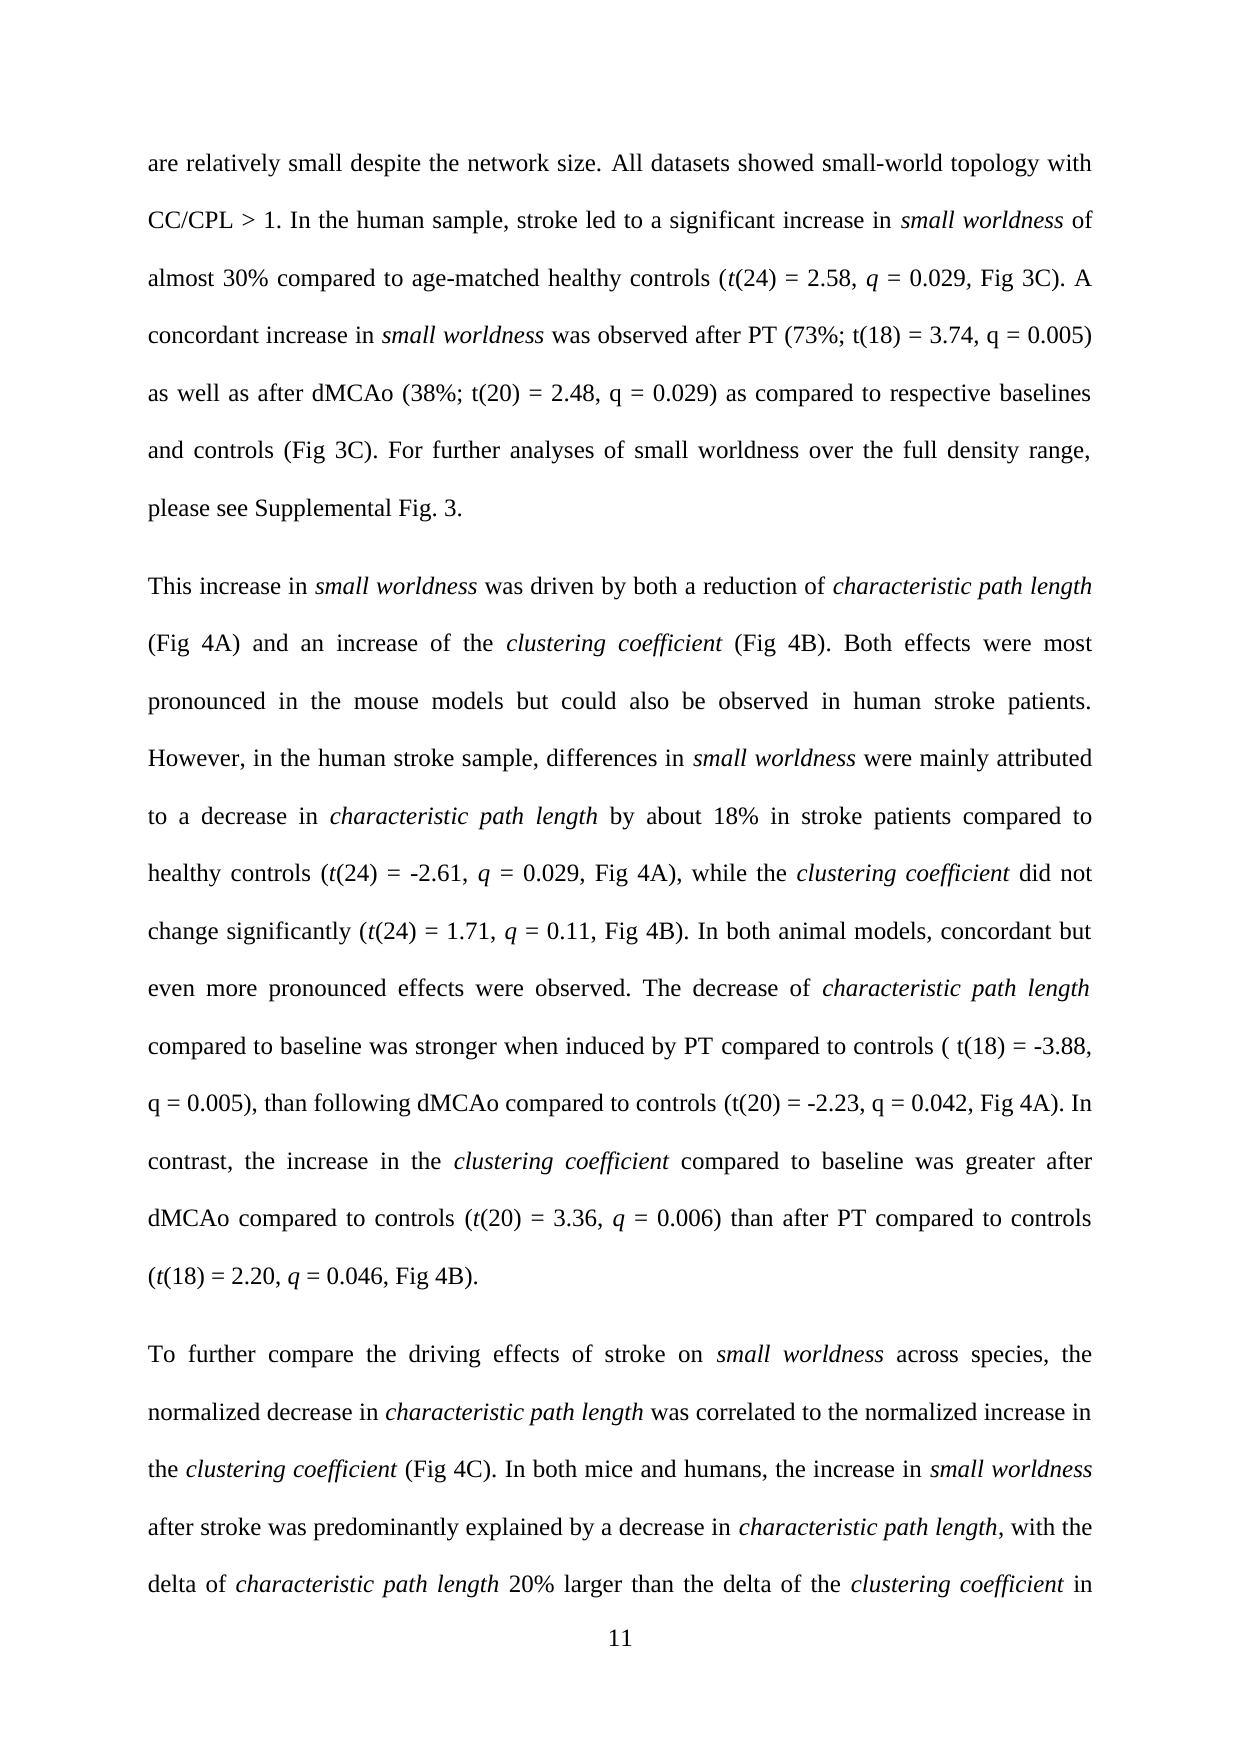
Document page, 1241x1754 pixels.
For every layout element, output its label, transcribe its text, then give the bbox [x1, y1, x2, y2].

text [148, 148, 1092, 521]
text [148, 1339, 1092, 1598]
text This increase in small worldness was driven by both a reduction of characteristic path length (Fig 4A) and an increase of the clustering coefficient (Fig 4B). Both effects were most pronounced in the mouse models but could also be observed in human stroke patients. However, in the human stroke sample, differences in small worldness were mainly attributed to a decrease in characteristic path length by about 18% in stroke patients compared to healthy controls (t(24) = -2.61, q = 0.029, Fig 4A), while the clustering coefficient did not change significantly (t(24) = 1.71, q = 0.11, Fig 4B). In both animal models, concordant but even more pronounced effects were observed. The decrease of characteristic path length compared to baseline was stronger when induced by PT compared to controls ( t(18) = -3.88, q = 0.005), than following dMCAo compared to controls (t(20) = -2.23, q = 0.042, Fig 4A). In contrast, the increase in the clustering coefficient compared to baseline was greater after dMCAo compared to controls (t(20) = 3.36, q = 0.006) than after PT compared to controls (t(18) = 2.20, q = 0.046, Fig 4B). [148, 571, 1092, 1290]
